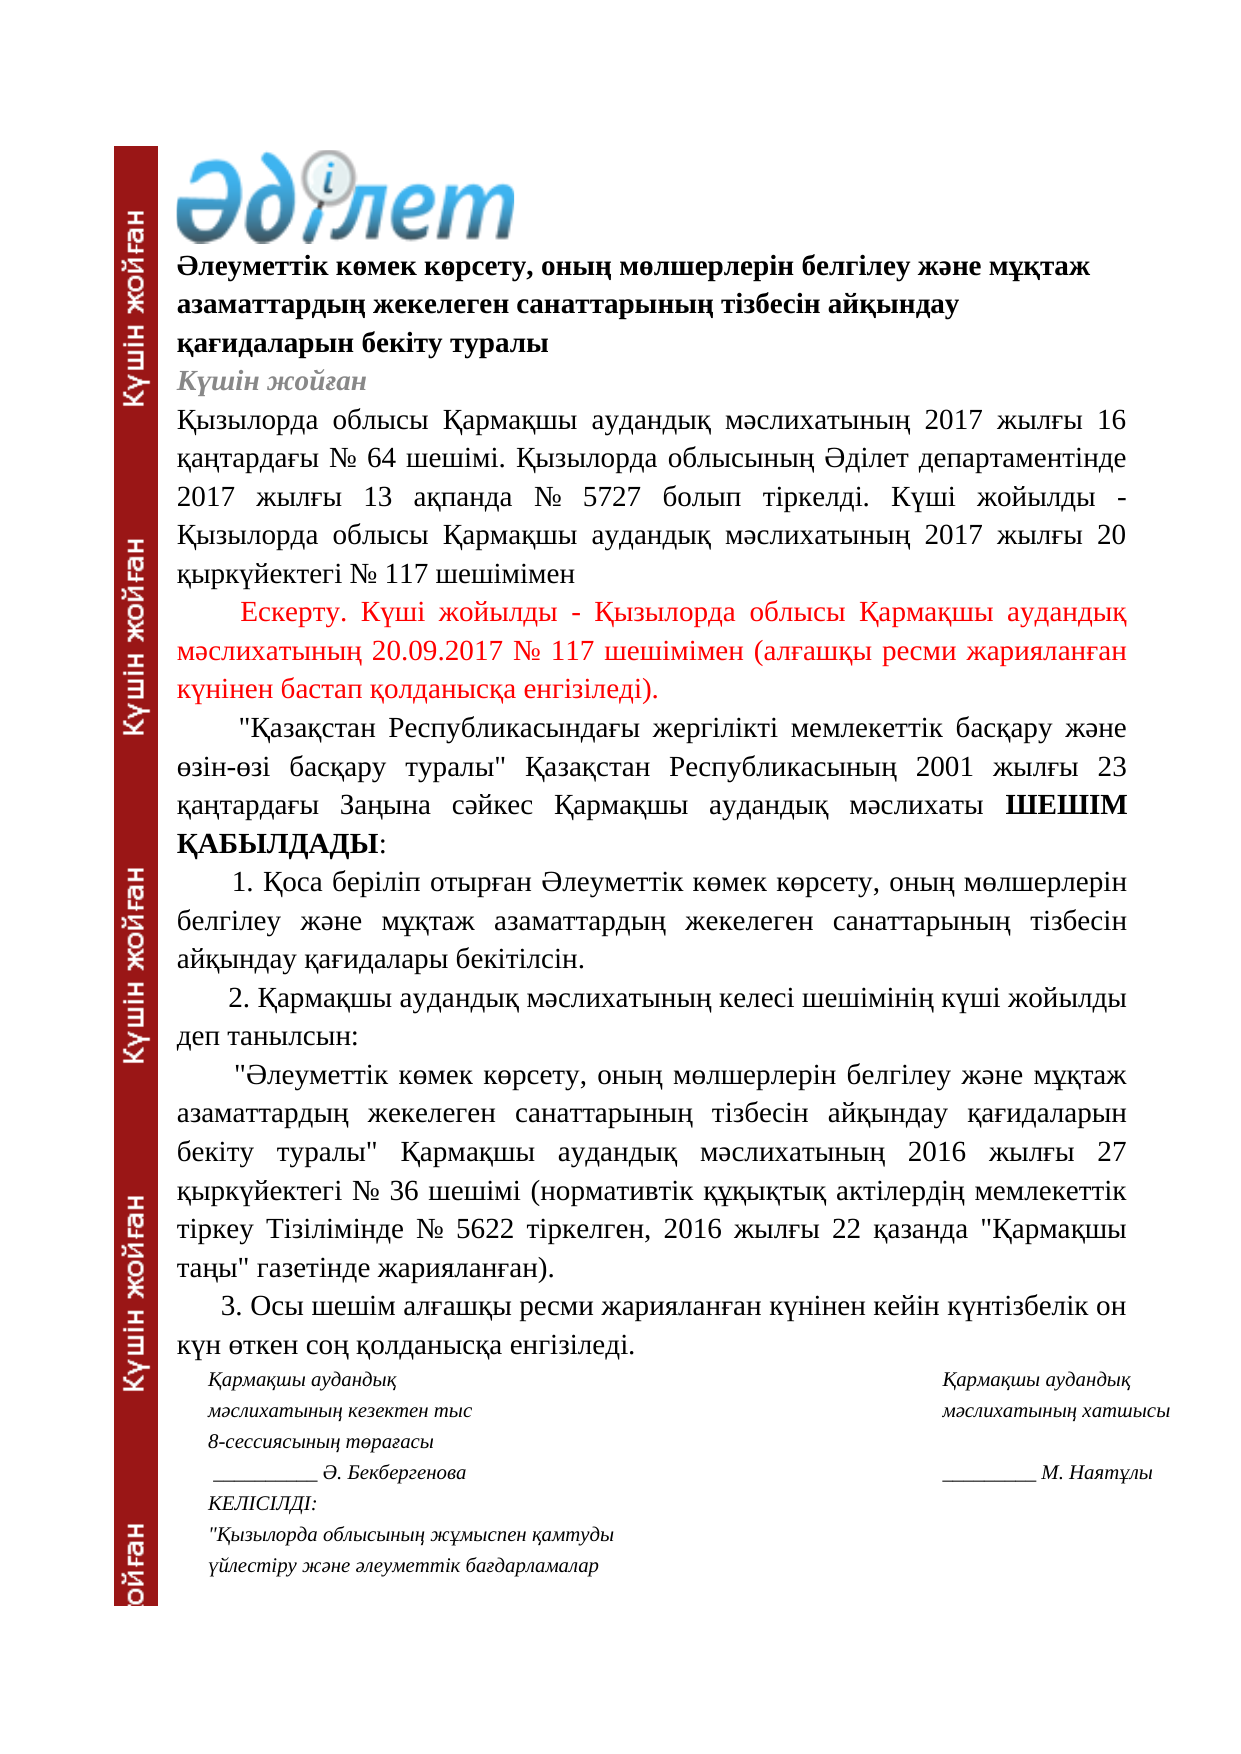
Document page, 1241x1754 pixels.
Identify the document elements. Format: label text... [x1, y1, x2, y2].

table_header Қармақшы аудандық [101, 1365, 941, 1396]
picture [114, 397, 158, 402]
table_cell мәслихатының кезектен тыс [101, 1396, 941, 1427]
table_cell 8-сессиясының төрағасы [101, 1428, 1240, 1458]
text "Қазақстан Республикасындағы жергiлiктi мемлекеттiк басқару және өзiн-өзi басқару туралы" Қазақстан Республикасының 2001 жылғы 23 қаңтардағы Заңына сәйкес Қармақшы аудандық мәслихаты ШЕШІМ ҚАБЫЛДАДЫ: [112, 710, 1128, 859]
picture [114, 705, 158, 710]
text 3. Осы шешім алғашқы ресми жарияланған күнінен кейін күнтізбелік он күн өткен соң қолданысқа енгізіледі. [112, 1288, 1128, 1360]
text Күшін жойған [112, 363, 1128, 397]
picture [114, 1283, 158, 1288]
picture [114, 1052, 158, 1057]
picture [176, 150, 515, 244]
text 1. Қоса беріліп отырған Әлеуметтік көмек көрсету, оның мөлшерлерін белгілеу және мұқтаж азаматтардың жекелеген санаттарының тізбесін айқындау қағидалары бекітілсін. [112, 864, 1128, 975]
picture [114, 859, 158, 864]
table_cell "Қызылорда облысының жұмыспен қамтуды [101, 1521, 1240, 1552]
table_cell __________ Ә. Бекбергенова [101, 1459, 941, 1489]
picture [114, 358, 158, 363]
table_cell мәслихатының хатшысы [941, 1396, 1240, 1427]
text 2. Қармақшы аудандық мәслихатының келесі шешімінің күші жойылды деп танылсын: [112, 980, 1128, 1052]
picture [114, 1360, 158, 1365]
table_header Қармақшы аудандық [941, 1365, 1240, 1396]
picture [114, 589, 158, 594]
text Қызылорда облысы Қармақшы аудандық мәслихатының 2017 жылғы 16 қаңтардағы № 64 шешімі. Қызылорда облысының Әділет департаментінде 2017 жылғы 13 ақпанда № 5727 болып тіркелді. Күші жойылды - Қызылорда облысы Қармақшы аудандық мәслихатының 2017 жылғы 20 қыркүйектегі № 117 шешімімен [112, 402, 1128, 589]
text Ескерту. Күші жойылды - Қызылорда облысы Қармақшы аудандық мәслихатының 20.09.2017 № 117 шешімімен (алғашқы ресми жарияланған күнінен бастап қолданысқа енгізіледі). [112, 594, 1128, 705]
table_cell КЕЛІСІЛДІ: [101, 1490, 1240, 1521]
picture [114, 975, 158, 980]
picture [114, 146, 158, 248]
table_cell үйлестіру және әлеуметтік бағдарламалар [101, 1552, 1240, 1583]
text "Әлеуметтік көмек көрсету, оның мөлшерлерін белгілеу және мұқтаж азаматтардың жекелеген санаттарының тізбесін айқындау қағидаларын бекіту туралы" Қармақшы аудандық мәслихатының 2016 жылғы 27 қыркүйектегі № 36 шешімі (нормативтік құқықтық актілердің мемлекеттік тіркеу Тізілімінде № 5622 тіркелген, 2016 жылғы 22 қазанда "Қармақшы таңы" газетінде жарияланған). [112, 1057, 1128, 1283]
table_cell _________ М. Наятұлы [941, 1459, 1240, 1489]
text Әлеуметтік көмек көрсету, оның мөлшерлерін белгілеу және мұқтаж азаматтардың жекелеген санаттарының тізбесін айқындау қағидаларын бекіту туралы [112, 248, 1128, 358]
picture [114, 1583, 158, 1606]
